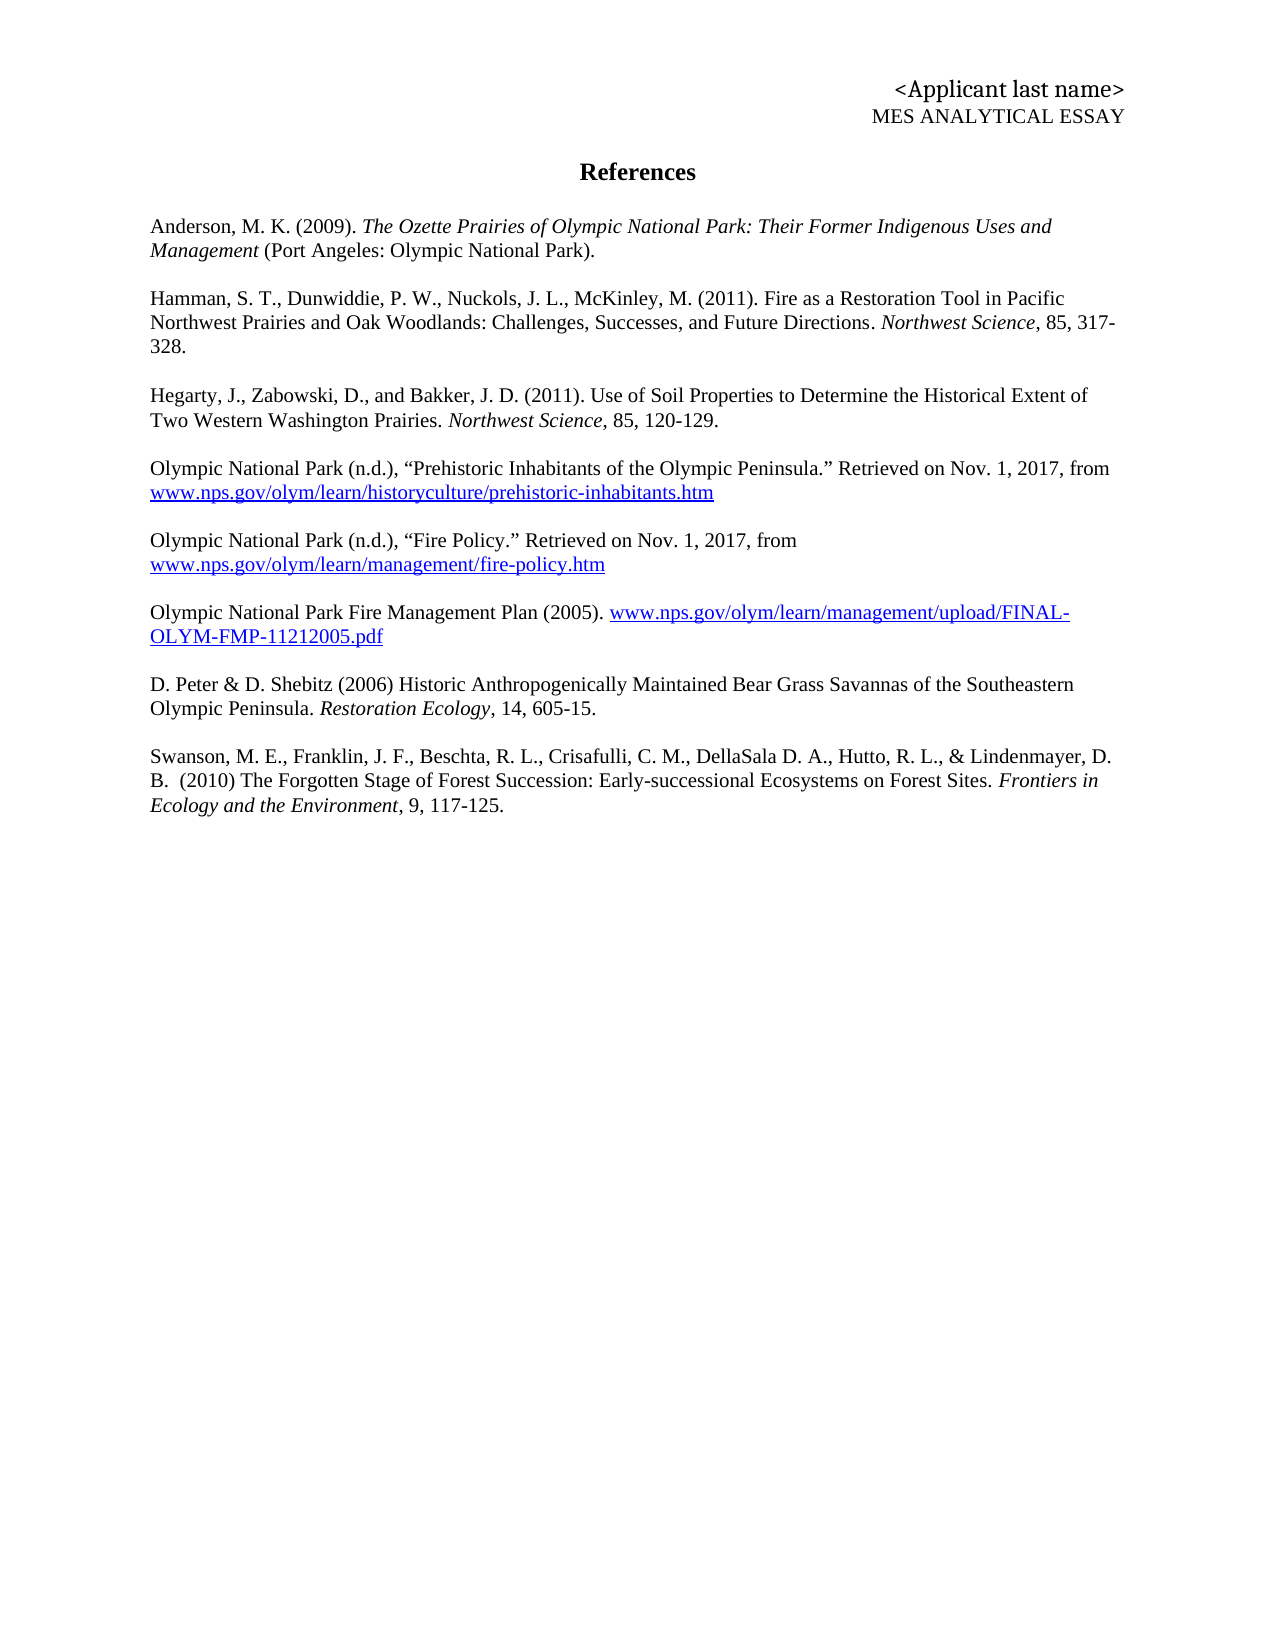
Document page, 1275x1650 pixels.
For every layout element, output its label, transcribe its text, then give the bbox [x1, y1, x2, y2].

text Olympic National Park Fire Management Plan (2005). www.nps.gov/olym/learn/management/upload/FINAL-OLYM-FMP-11212005.pdf [150, 600, 1125, 648]
text Anderson, M. K. (2009). The Ozette Prairies of Olympic National Park: Their Former Indigenous Uses and Management (Port Angeles: Olympic National Park). [150, 214, 1125, 262]
text Hamman, S. T., Dunwiddie, P. W., Nuckols, J. L., McKinley, M. (2011). Fire as a Restoration Tool in Pacific Northwest Prairies and Oak Woodlands: Challenges, Successes, and Future Directions. Northwest Science, 85, 317-328. [150, 286, 1125, 358]
text References [150, 157, 1125, 185]
text D. Peter & D. Shebitz (2006) Historic Anthropogenically Maintained Bear Grass Savannas of the Southeastern Olympic Peninsula. Restoration Ecology, 14, 605-15. [150, 672, 1125, 720]
text Olympic National Park (n.d.), “Fire Policy.” Retrieved on Nov. 1, 2017, from www.nps.gov/olym/learn/management/fire-policy.htm [150, 528, 1125, 576]
text Swanson, M. E., Franklin, J. F., Beschta, R. L., Crisafulli, C. M., DellaSala D. A., Hutto, R. L., & Lindenmayer, D. B. (2010) The Forgotten Stage of Forest Succession: Early-successional Ecosystems on Forest Sites. Frontiers in Ecology and the Environment, 9, 117-125. [150, 744, 1125, 817]
text Hegarty, J., Zabowski, D., and Bakker, J. D. (2011). Use of Soil Properties to Determine the Historical Extent of Two Western Washington Prairies. Northwest Science, 85, 120-129. [150, 383, 1125, 432]
text Olympic National Park (n.d.), “Prehistoric Inhabitants of the Olympic Peninsula.” Retrieved on Nov. 1, 2017, from www.nps.gov/olym/learn/historyculture/prehistoric-inhabitants.htm [150, 456, 1125, 504]
